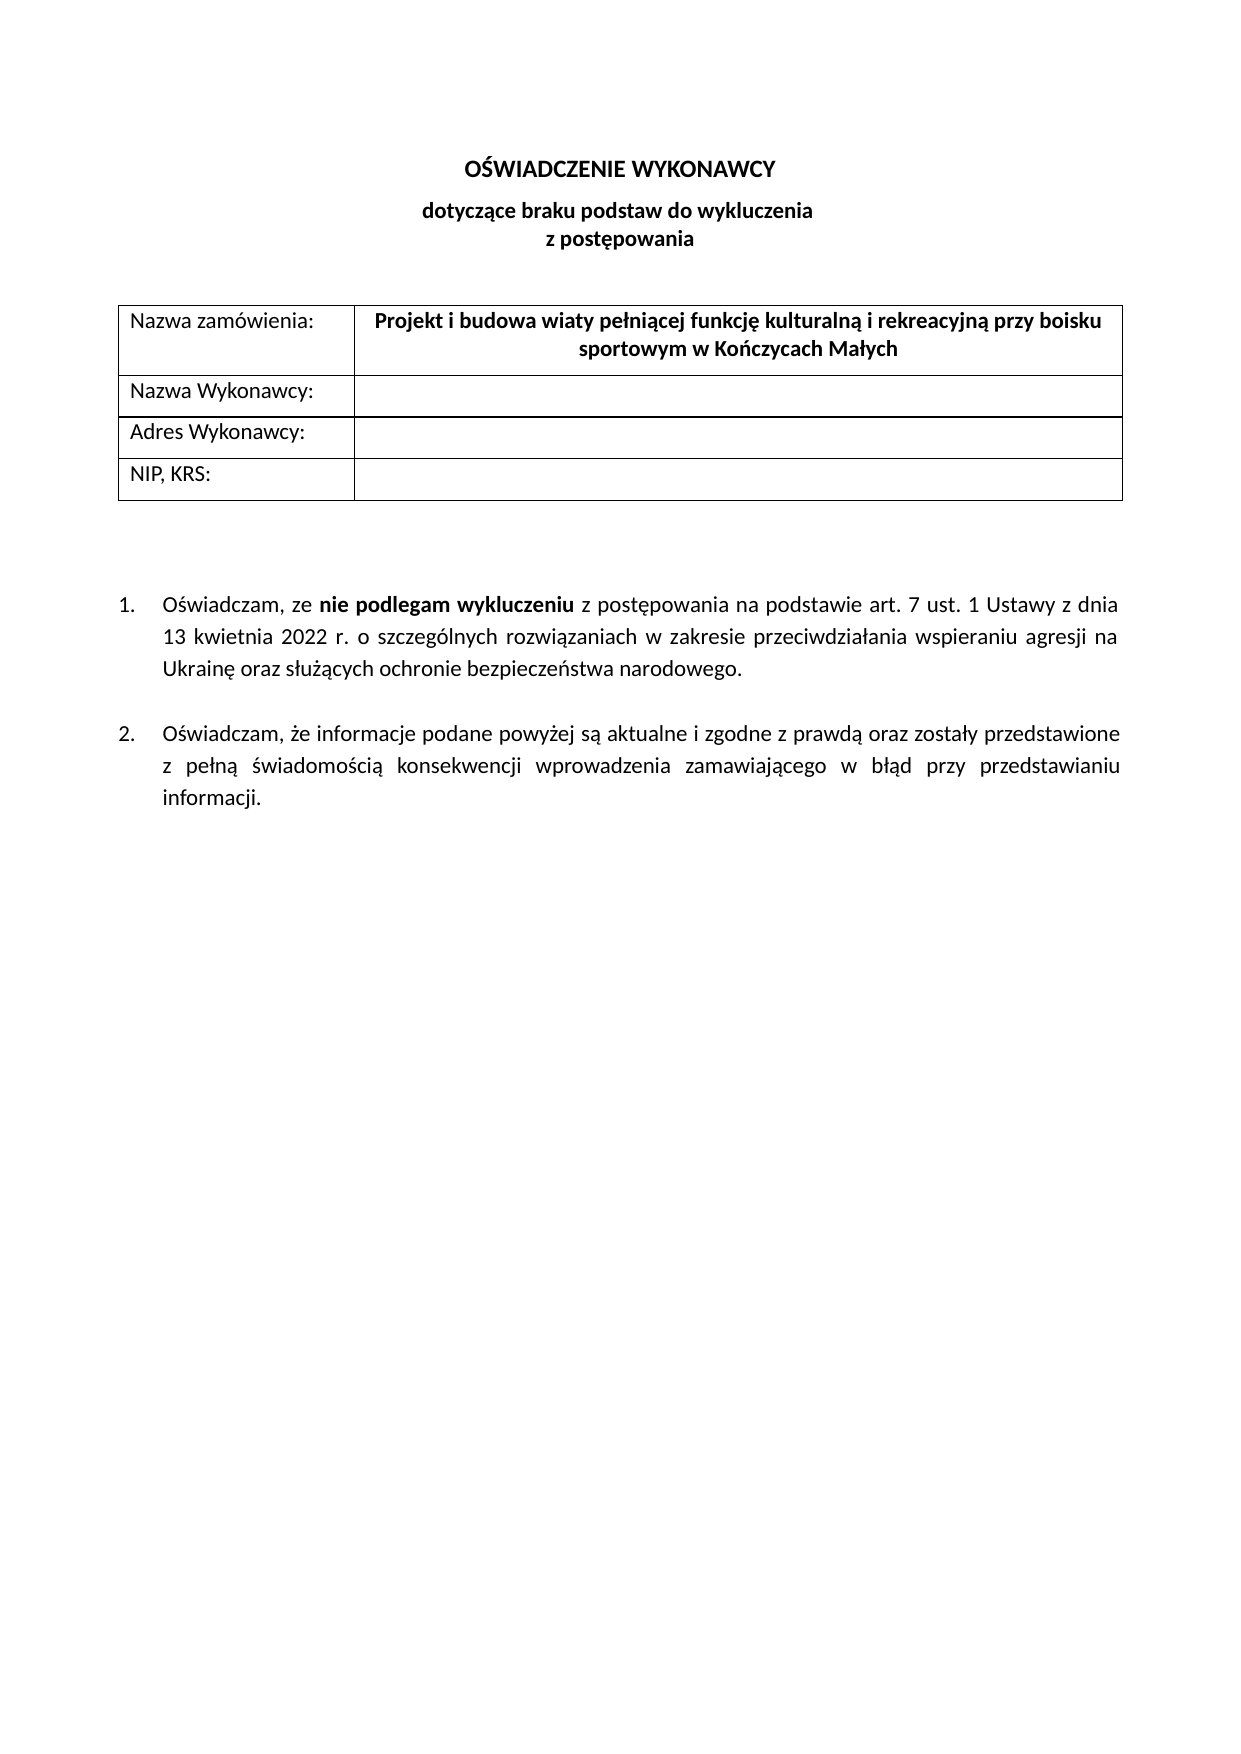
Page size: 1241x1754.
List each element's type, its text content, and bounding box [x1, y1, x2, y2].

table_cell Adres Wykonawcy: [119, 418, 354, 458]
table_cell [355, 376, 1122, 416]
table_header Projekt i budowa wiaty pełniącej funkcję kulturalną i rekreacyjną przy boisku sportowym w Kończycach Małych [355, 306, 1122, 375]
text OŚWIADCZENIE WYKONAWCY [118, 153, 1122, 184]
table_cell NIP, KRS: [119, 459, 354, 499]
table_header Nazwa zamówienia: [119, 306, 354, 375]
list Oświadczam, ze nie podlegam wykluczeniu z postępowania na podstawie art. 7 ust. 1 Ustawy z dnia 13 kwietnia 2022 r. o szczególnych rozwiązaniach w zakresie przeciwdziałania wspieraniu agresji na Ukrainę oraz służących ochronie bezpieczeństwa narodowego. [118, 590, 1119, 682]
list Oświadczam, że informacje podane powyżej są aktualne i zgodne z prawdą oraz zostały przedstawione z pełną świadomością konsekwencji wprowadzenia zamawiającego w błąd przy przedstawianiu informacji. [118, 719, 1122, 811]
table_cell [355, 459, 1122, 499]
table_cell [355, 418, 1122, 458]
text dotyczące braku podstaw do wykluczenia z postępowania [118, 196, 1122, 252]
table_cell Nazwa Wykonawcy: [119, 376, 354, 416]
